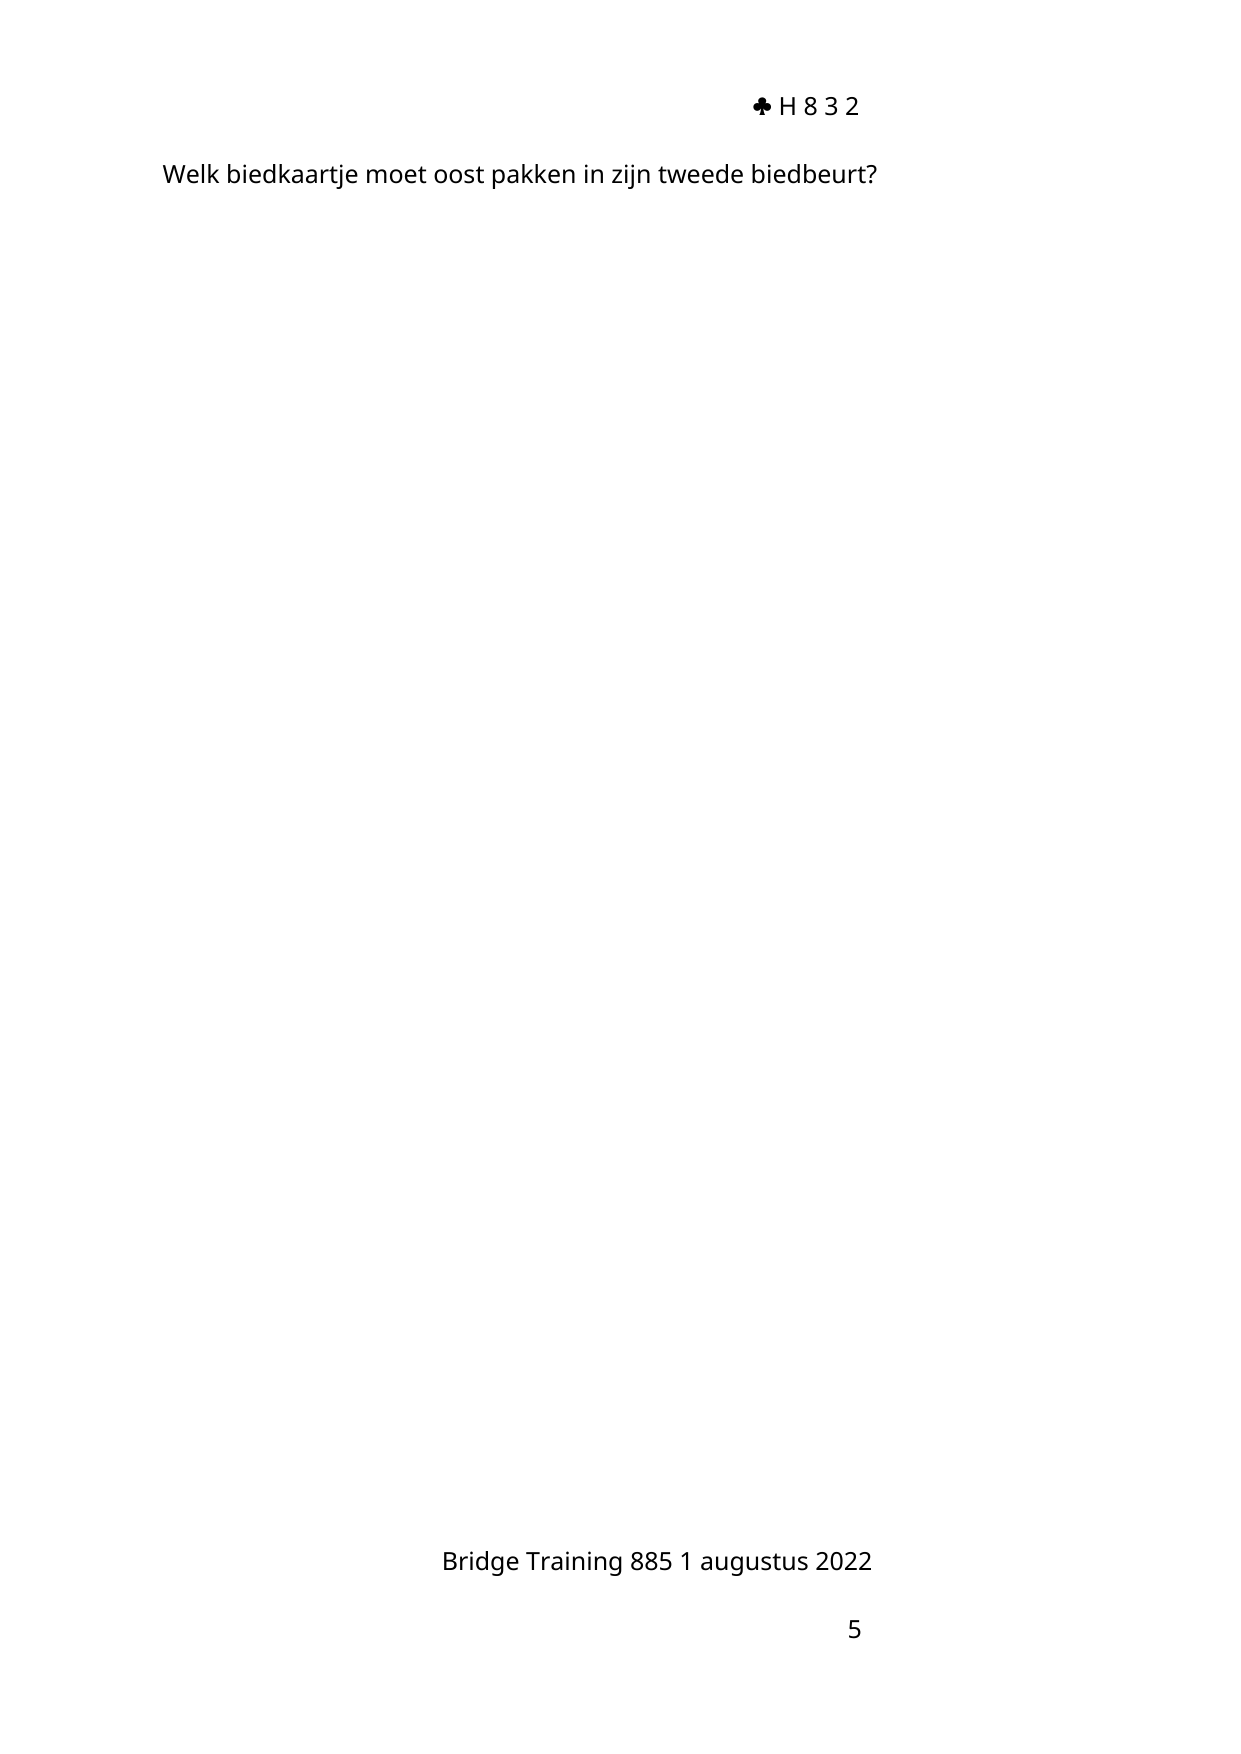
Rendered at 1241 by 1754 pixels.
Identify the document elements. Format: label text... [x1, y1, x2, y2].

text Welk biedkaartje moet oost pakken in zijn tweede biedbeurt? [89, 157, 1152, 191]
text H 8 3 2 [89, 89, 1152, 123]
